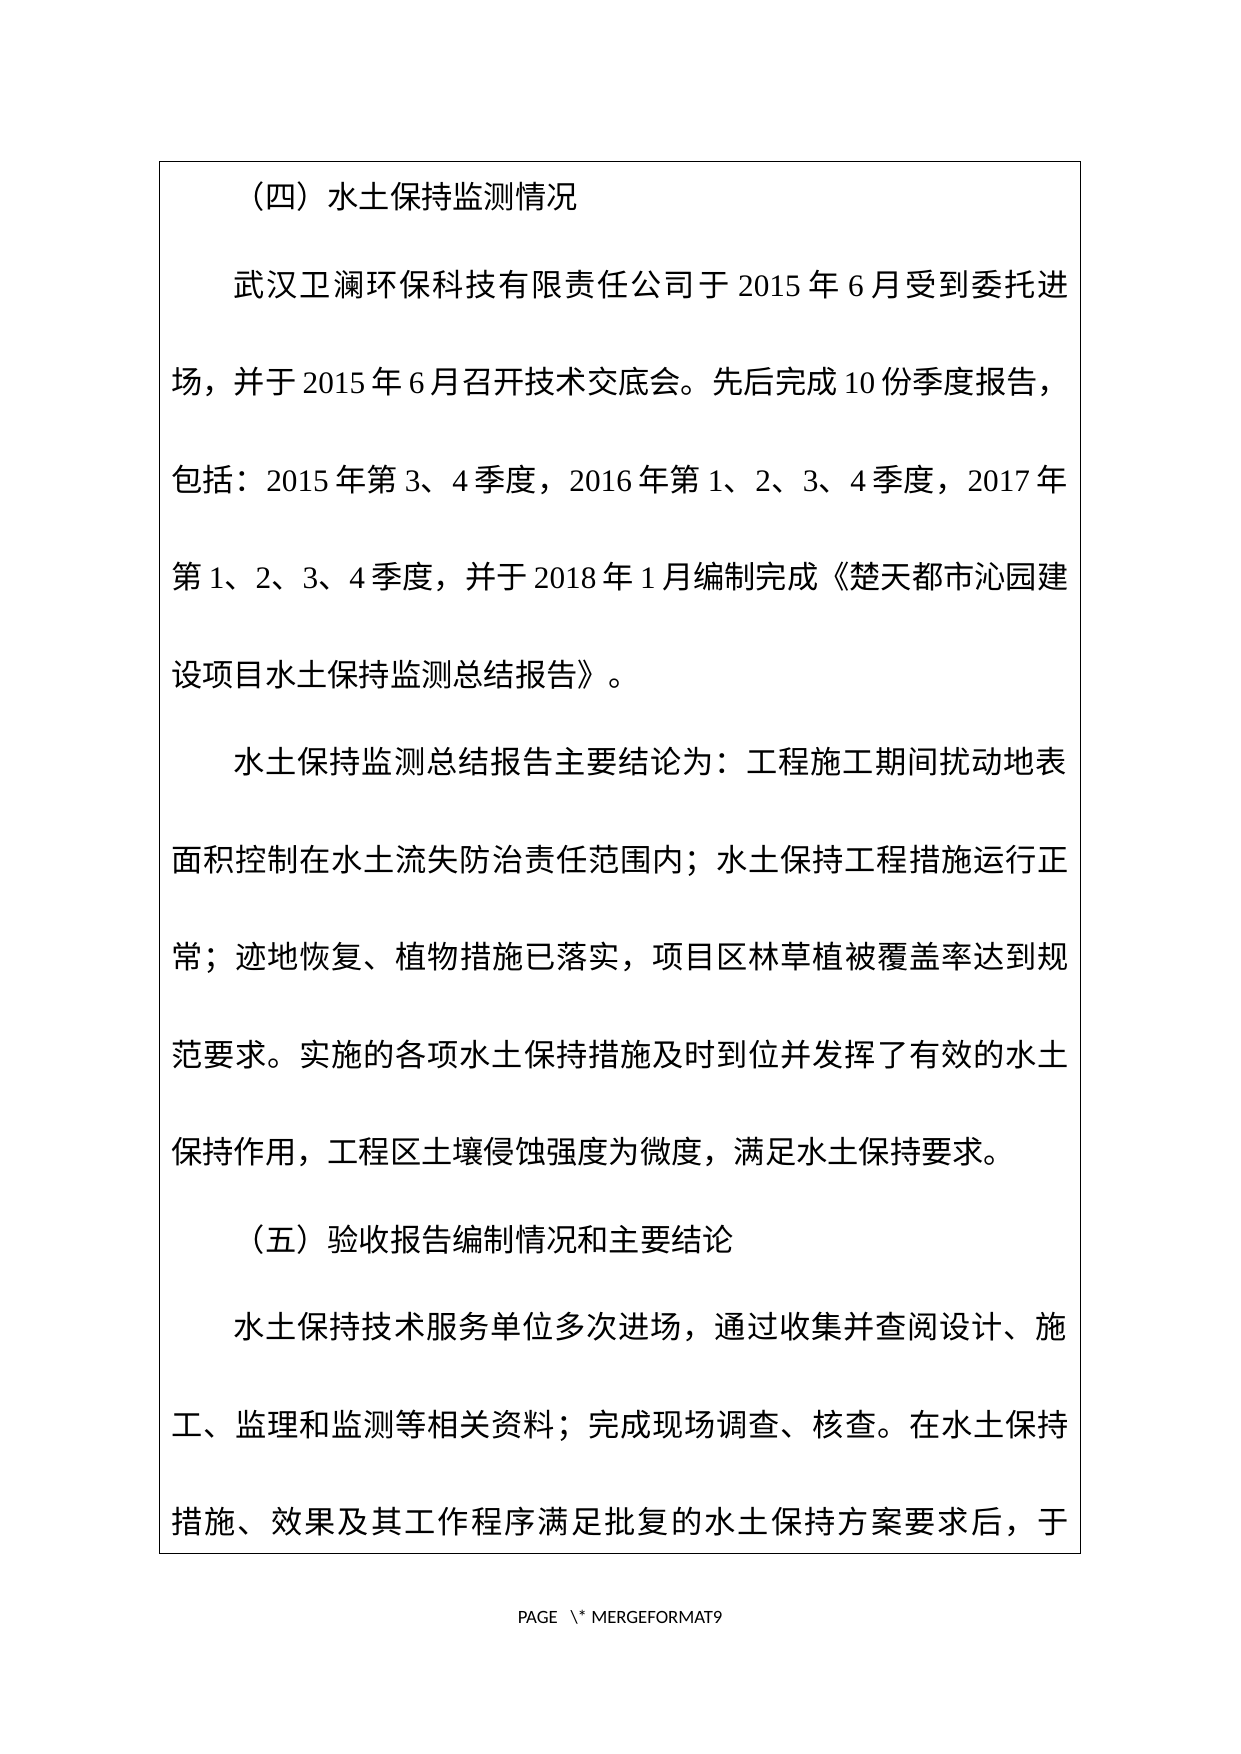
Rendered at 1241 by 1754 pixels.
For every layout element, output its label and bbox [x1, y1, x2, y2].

table_header [160, 162, 1080, 1553]
